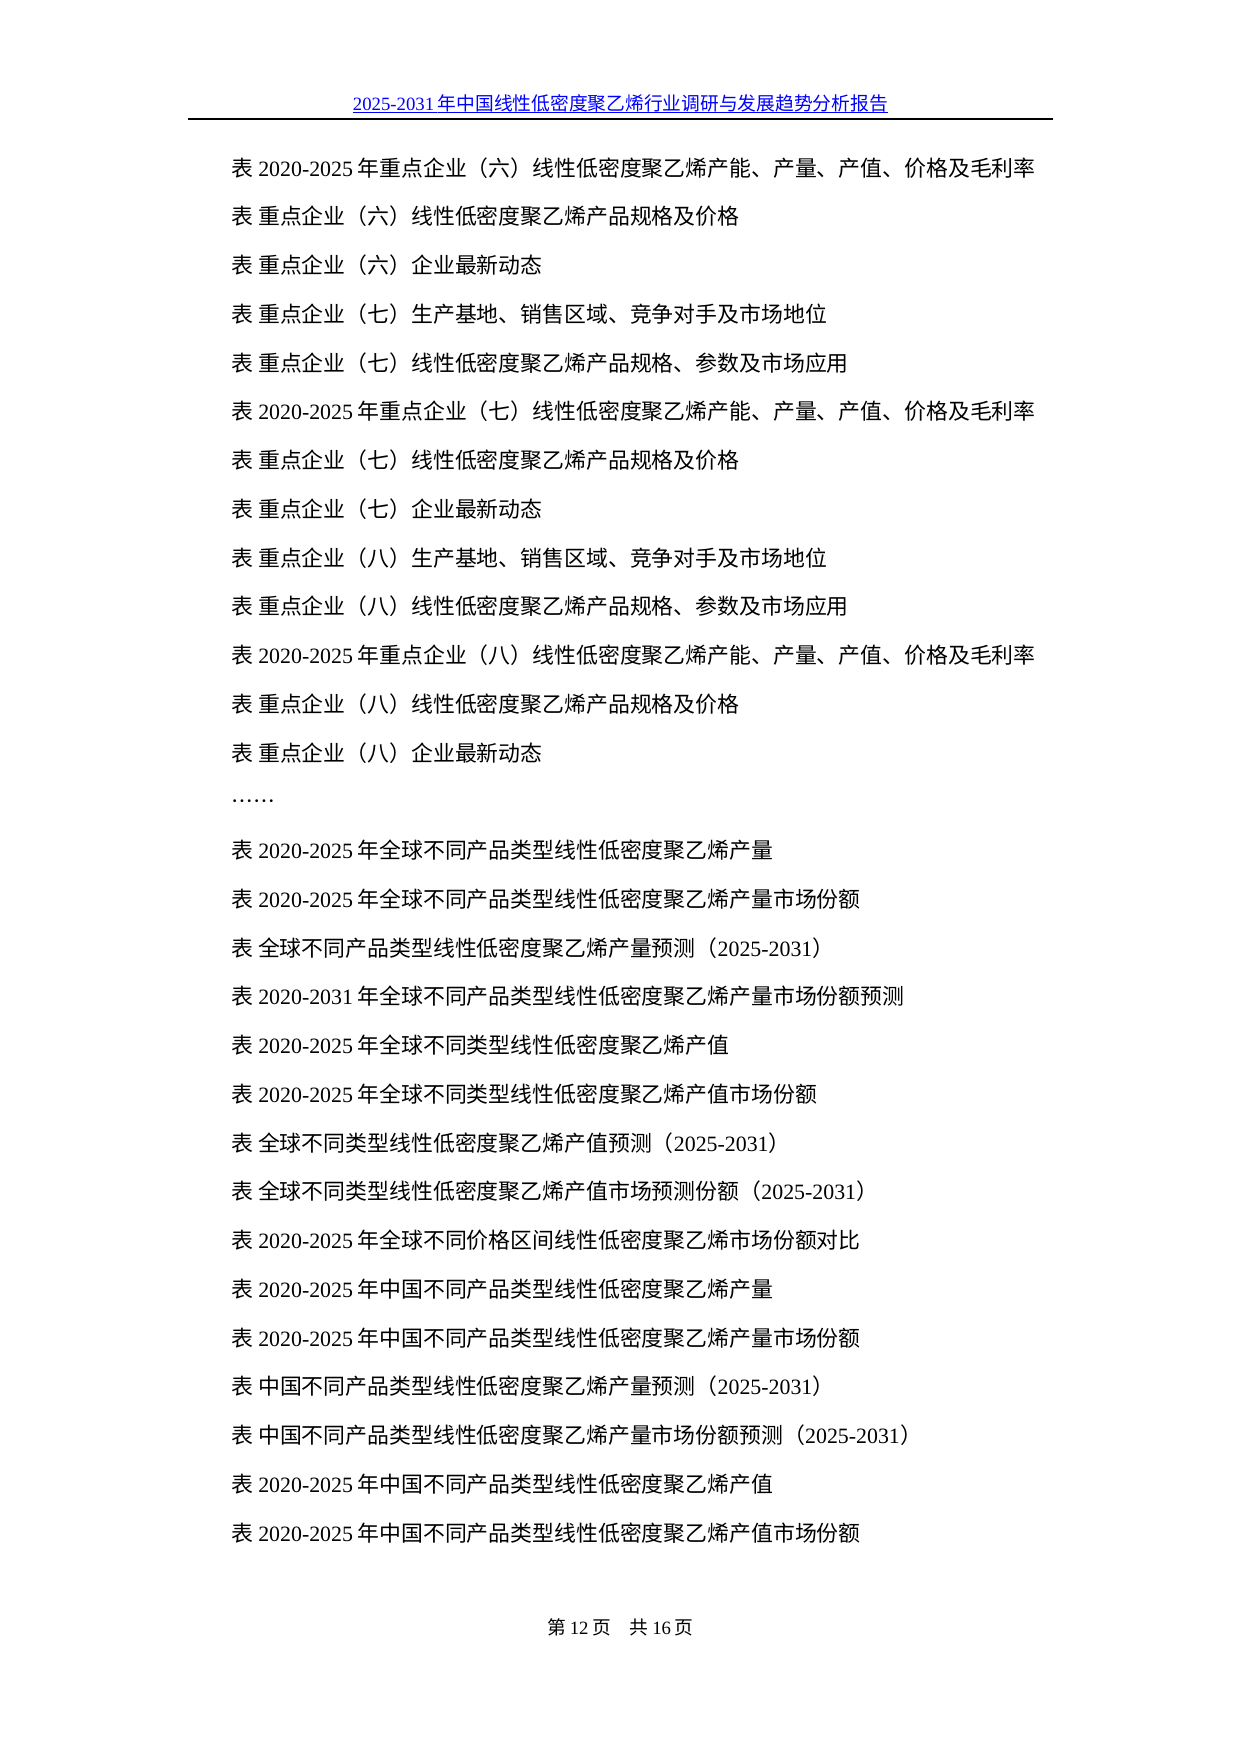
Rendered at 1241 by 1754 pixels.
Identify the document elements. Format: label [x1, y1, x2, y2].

text [187, 150, 1053, 1548]
